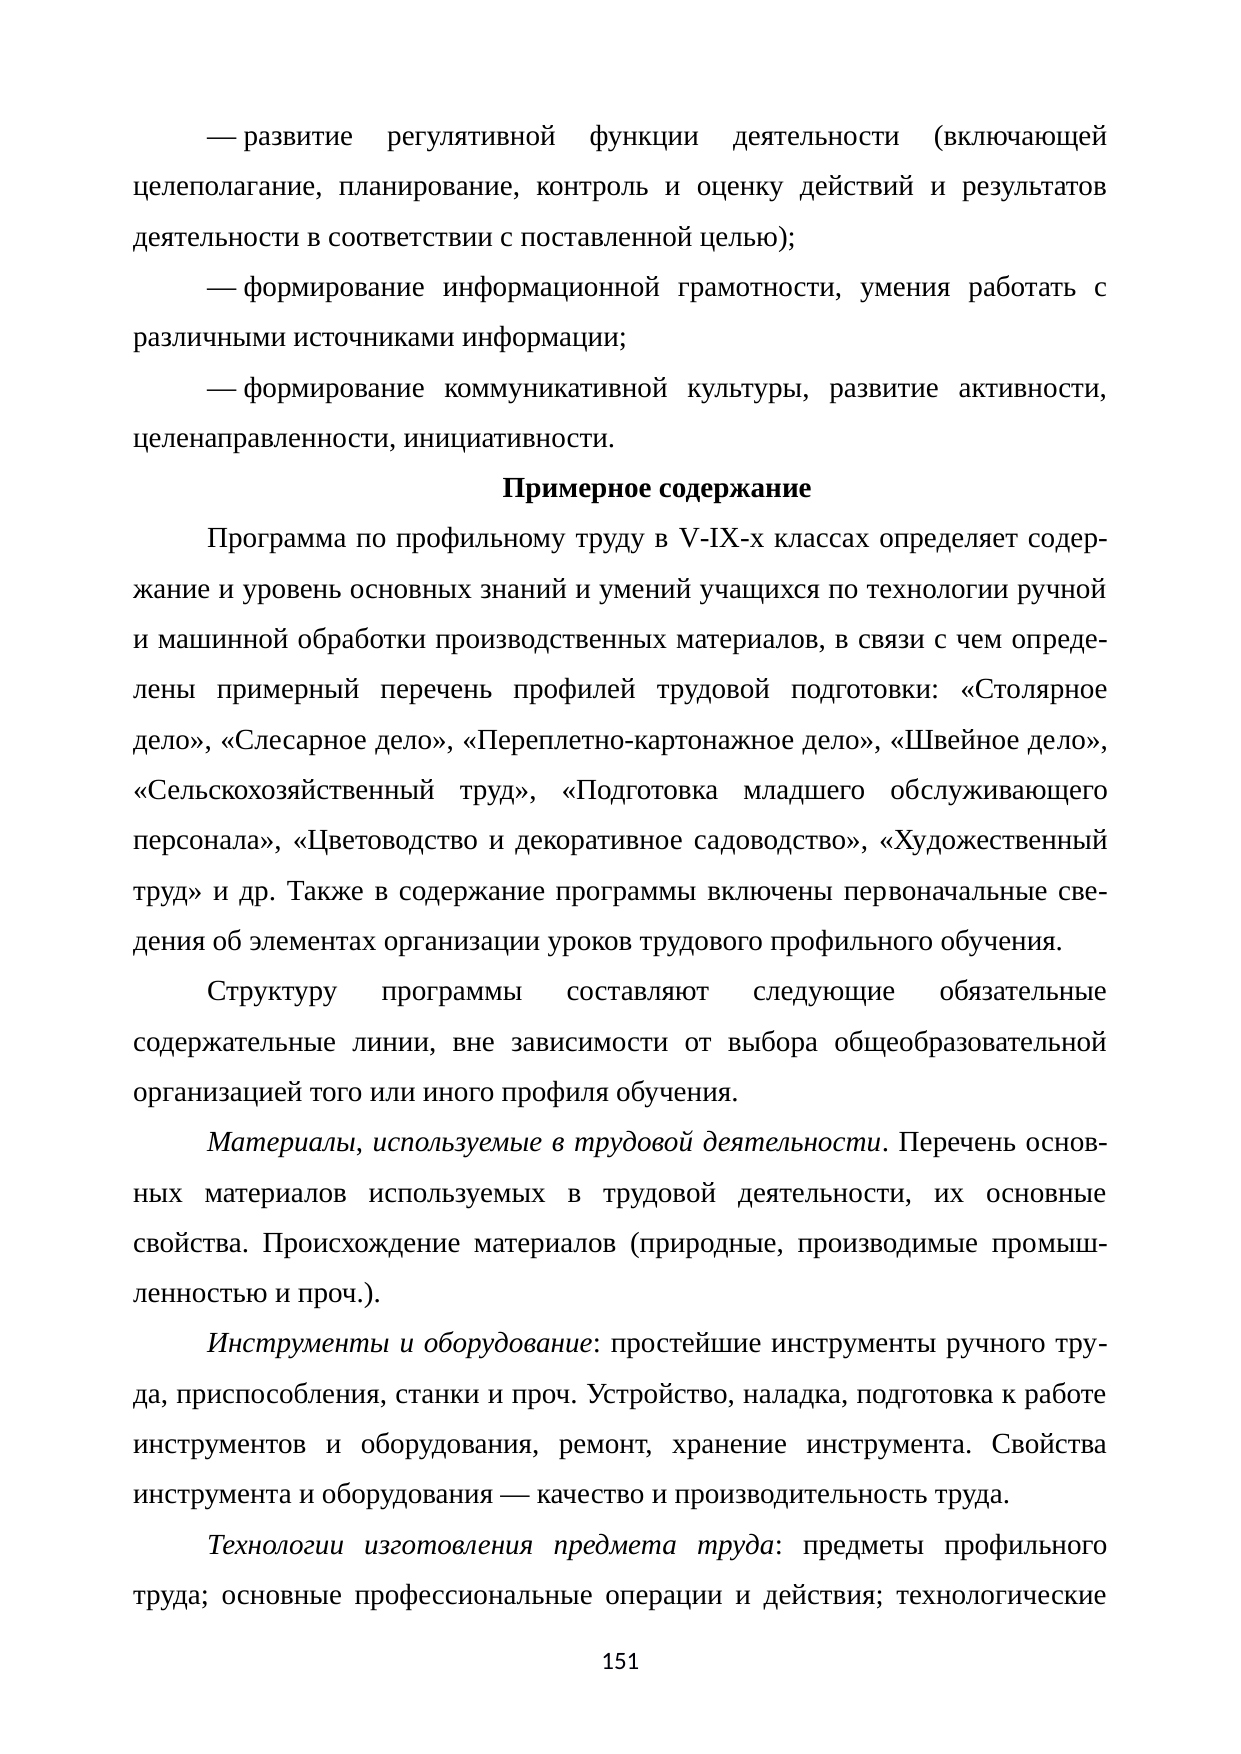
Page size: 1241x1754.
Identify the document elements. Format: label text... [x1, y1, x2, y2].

text Структуру программы составляют следующие обязательные содержательные линии, вне зависимости от выбора общеобразовательной организацией того или иного профиля обучения. [133, 973, 1107, 1108]
text Материалы, используемые в трудовой деятельности. Перечень основных материалов используемых в трудовой деятельности, их основные свойства. Происхождение материалов (природные, производимые промышленностью и проч.). [133, 1124, 1107, 1309]
text Примерное содержание [133, 470, 1107, 504]
text Инструменты и оборудование: простейшие инструменты ручного труда, приспособления, станки и проч. Устройство, наладка, подготовка к работе инструментов и оборудования, ремонт, хранение инструмента. Свойства инструмента и оборудования ― качество и производительность труда. [133, 1326, 1107, 1510]
list ― формирование коммуникативной культуры, развитие активности, целенаправленности, инициативности. [133, 370, 1107, 453]
list ― развитие регулятивной функции деятельности (включающей целеполагание, планирование, контроль и оценку действий и результатов деятельности в соответствии с поставленной целью); [133, 118, 1107, 252]
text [133, 1527, 1107, 1611]
list ― формирование информационной грамотности, умения работать с различными источниками информации; [133, 269, 1107, 353]
text Программа по профильному труду в V-IX-х классах определяет содержание и уровень основных знаний и умений учащихся по технологии ручной и машинной обработки производственных материалов, в связи с чем определены примерный перечень профилей трудовой подготовки: «Столярное дело», «Слесарное дело», «Переплетно-картонажное дело», «Швейное дело», «Сельскохозяйственный труд», «Подготовка младшего обслуживающего персонала», «Цветоводство и декоративное садоводство», «Художественный труд» и др. Также в содержание программы включены первоначальные сведения об элементах организации уроков трудового профильного обучения. [133, 521, 1107, 957]
